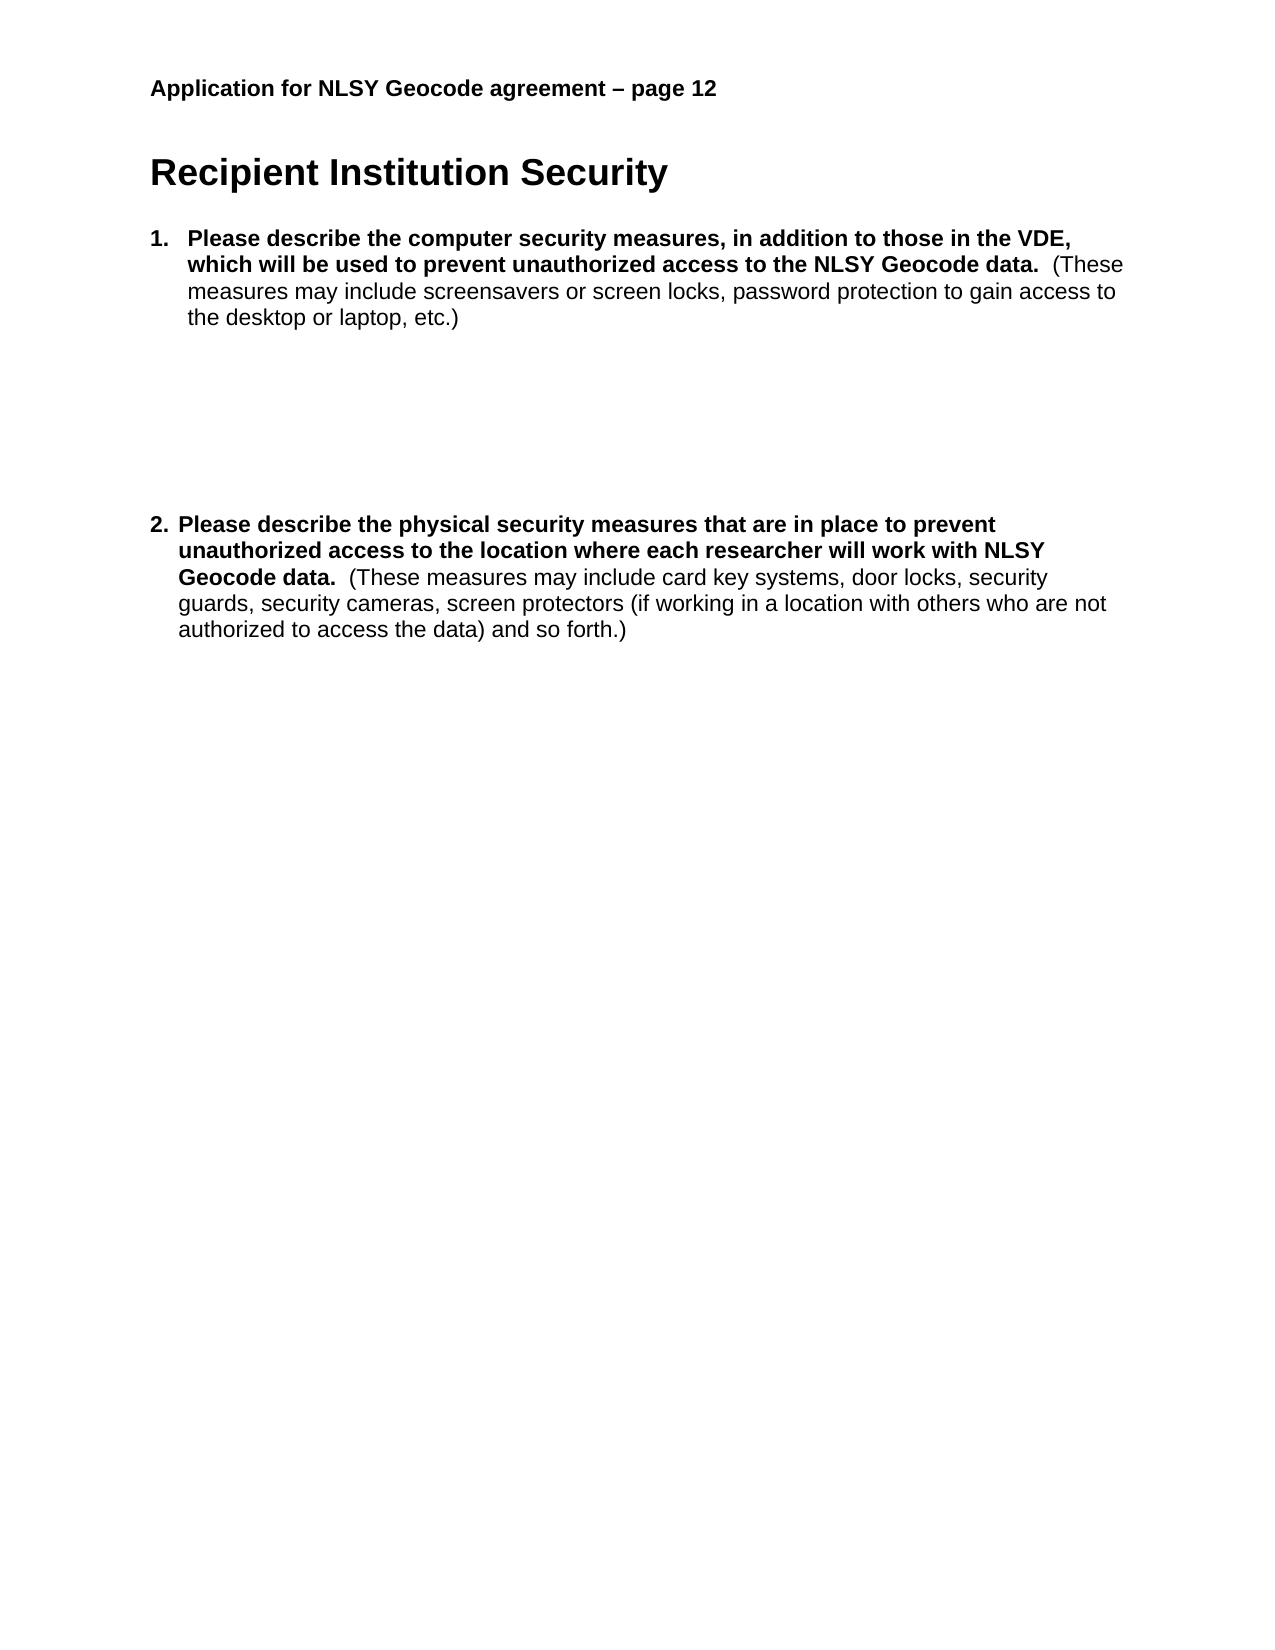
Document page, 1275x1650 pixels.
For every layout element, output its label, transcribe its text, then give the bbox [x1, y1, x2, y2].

list Please describe the computer security measures, in addition to those in the VDE, which will be used to prevent unauthorized access to the NLSY Geocode data. (These measures may include screensavers or screen locks, password protection to gain access to the desktop or laptop, etc.) [150, 225, 1125, 330]
text Recipient Institution Security [150, 150, 1125, 193]
list Please describe the physical security measures that are in place to prevent unauthorized access to the location where each researcher will work with NLSY Geocode data. (These measures may include card key systems, door locks, security guards, security cameras, screen protectors (if working in a location with others who are not authorized to access the data) and so forth.) [150, 511, 1125, 643]
